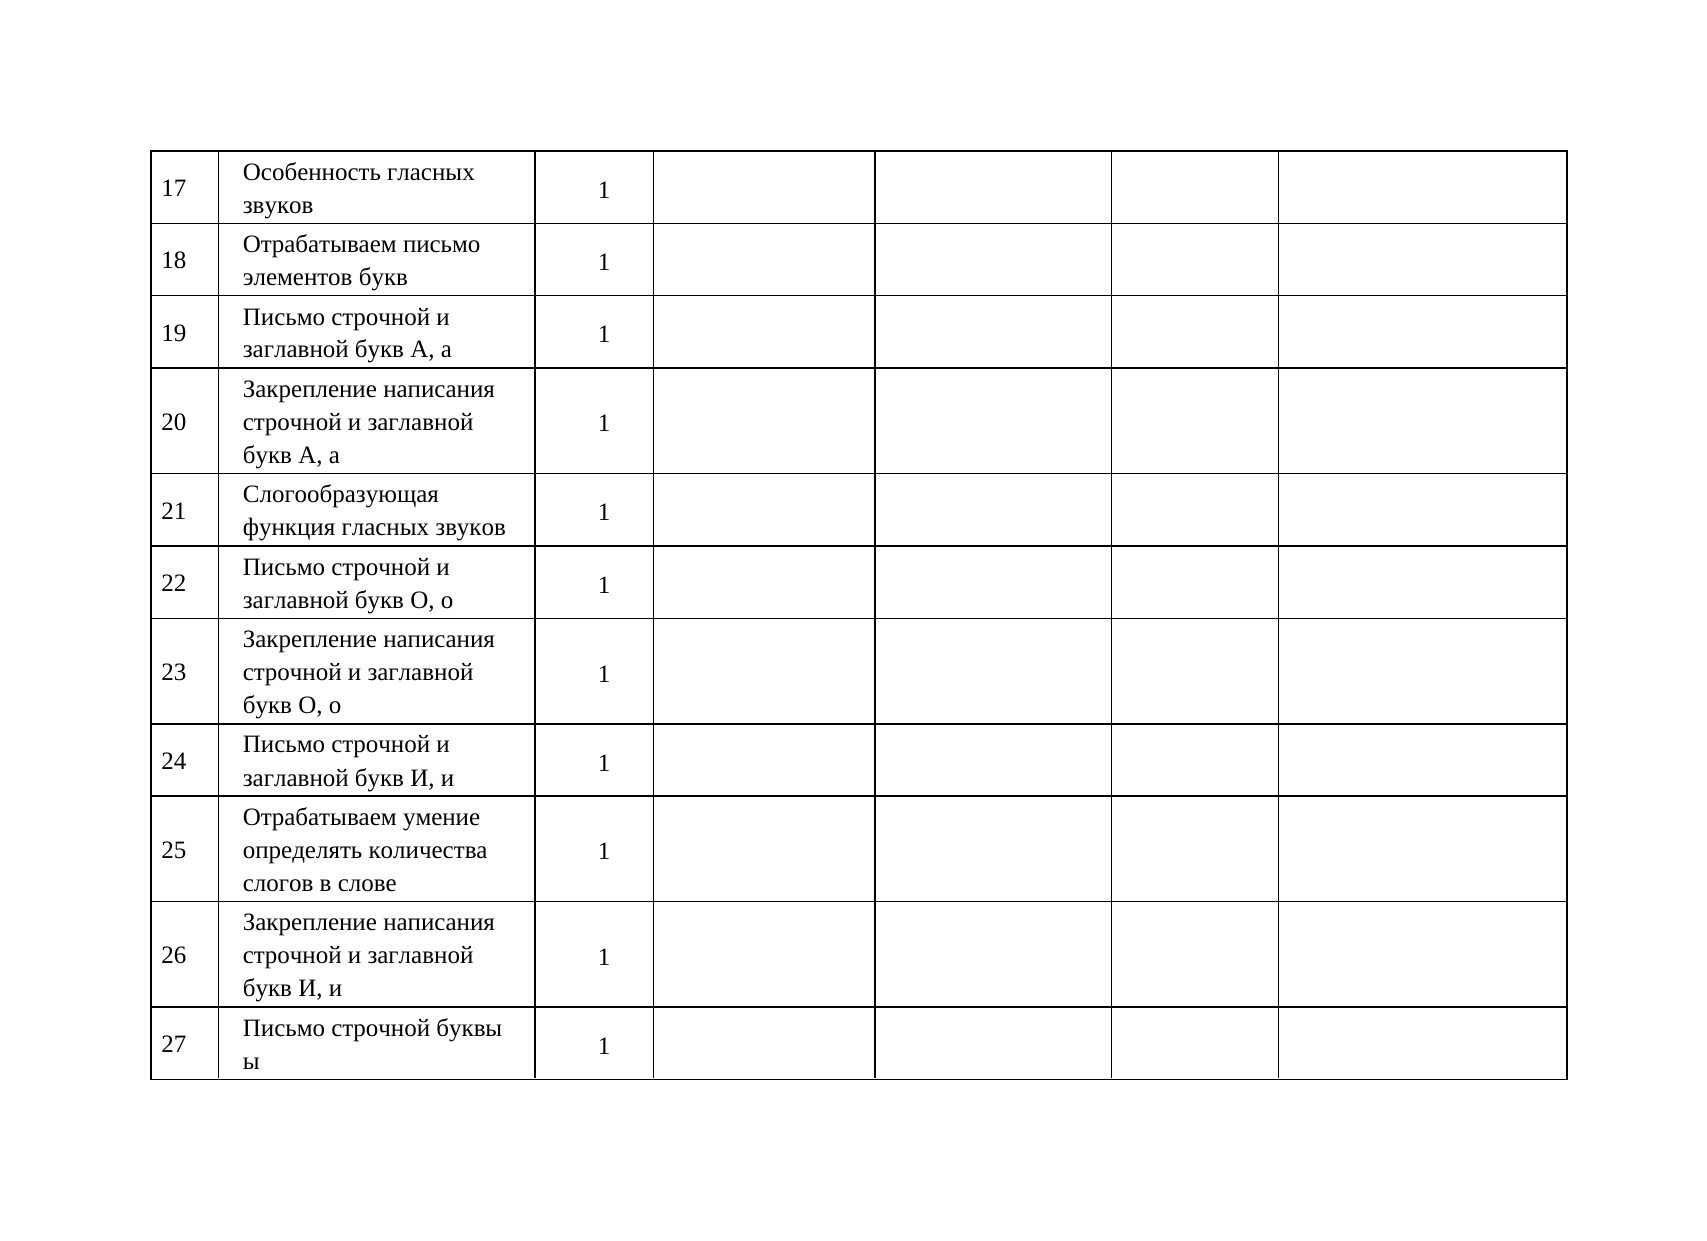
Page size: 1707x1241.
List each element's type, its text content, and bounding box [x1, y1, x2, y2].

table_cell [1112, 619, 1278, 723]
table_cell 1 [536, 902, 653, 1006]
table_cell [654, 1008, 874, 1078]
table_cell 1 [536, 547, 653, 617]
table_cell 1 [536, 619, 653, 723]
table_cell 25 [152, 797, 218, 901]
table_cell 1 [536, 725, 653, 795]
table_cell 19 [152, 296, 218, 367]
table_cell [654, 296, 874, 367]
table_cell 1 [536, 1008, 653, 1078]
table_cell [1112, 1008, 1278, 1078]
table_cell [1279, 619, 1566, 723]
table_cell [876, 797, 1111, 901]
table_cell [654, 547, 874, 617]
table_cell 22 [152, 547, 218, 617]
table_cell [654, 474, 874, 545]
table_cell Особенность гласных звуков [219, 152, 534, 222]
table_cell [1279, 474, 1566, 545]
table_cell [876, 1008, 1111, 1078]
table_cell [1112, 152, 1278, 222]
table_cell [1279, 369, 1566, 473]
table_cell [654, 797, 874, 901]
table_cell 27 [152, 1008, 218, 1078]
table_cell Закрепление написания строчной и заглавной букв А, а [219, 369, 534, 473]
table_cell Отрабатываем умение определять количества слогов в слове [219, 797, 534, 901]
table_cell [1112, 296, 1278, 367]
table_cell Отрабатываем письмо элементов букв [219, 224, 534, 295]
table_cell [1279, 296, 1566, 367]
table_cell Слогообразующая функция гласных звуков [219, 474, 534, 545]
table_cell [654, 224, 874, 295]
table_cell 1 [536, 369, 653, 473]
table_cell 1 [536, 474, 653, 545]
table_cell [1279, 902, 1566, 1006]
table_cell Закрепление написания строчной и заглавной букв О, о [219, 619, 534, 723]
table_cell [654, 619, 874, 723]
table_cell [876, 474, 1111, 545]
table_cell 24 [152, 725, 218, 795]
table_cell [876, 902, 1111, 1006]
table_cell [1279, 1008, 1566, 1078]
table_cell Закрепление написания строчной и заглавной букв И, и [219, 902, 534, 1006]
table_cell [1112, 369, 1278, 473]
table_cell [876, 725, 1111, 795]
table_cell Письмо строчной и заглавной букв И, и [219, 725, 534, 795]
table_cell [1279, 547, 1566, 617]
table_cell [1112, 224, 1278, 295]
table_cell Письмо строчной и заглавной букв А, а [219, 296, 534, 367]
table_cell Письмо строчной буквы ы [219, 1008, 534, 1078]
table_cell 18 [152, 224, 218, 295]
table_cell [1112, 474, 1278, 545]
table_cell [654, 902, 874, 1006]
table_cell [1279, 152, 1566, 222]
table_cell [654, 725, 874, 795]
table_cell [654, 152, 874, 222]
table_cell [654, 369, 874, 473]
table_cell [1112, 725, 1278, 795]
table_cell [1279, 725, 1566, 795]
table_cell [876, 369, 1111, 473]
table_cell 21 [152, 474, 218, 545]
table_cell [1112, 902, 1278, 1006]
table_cell 17 [152, 152, 218, 222]
table_cell [876, 547, 1111, 617]
table_cell [876, 619, 1111, 723]
table_cell 1 [536, 152, 653, 222]
table_cell [876, 152, 1111, 222]
table_cell [876, 296, 1111, 367]
table_cell 23 [152, 619, 218, 723]
table_cell [1112, 547, 1278, 617]
table_cell 26 [152, 902, 218, 1006]
table_cell [1279, 224, 1566, 295]
table_cell [876, 224, 1111, 295]
table_cell 1 [536, 797, 653, 901]
table_cell 20 [152, 369, 218, 473]
table_cell 1 [536, 224, 653, 295]
table_cell [1279, 797, 1566, 901]
table_cell Письмо строчной и заглавной букв О, о [219, 547, 534, 617]
table_cell [1112, 797, 1278, 901]
table_cell 1 [536, 296, 653, 367]
